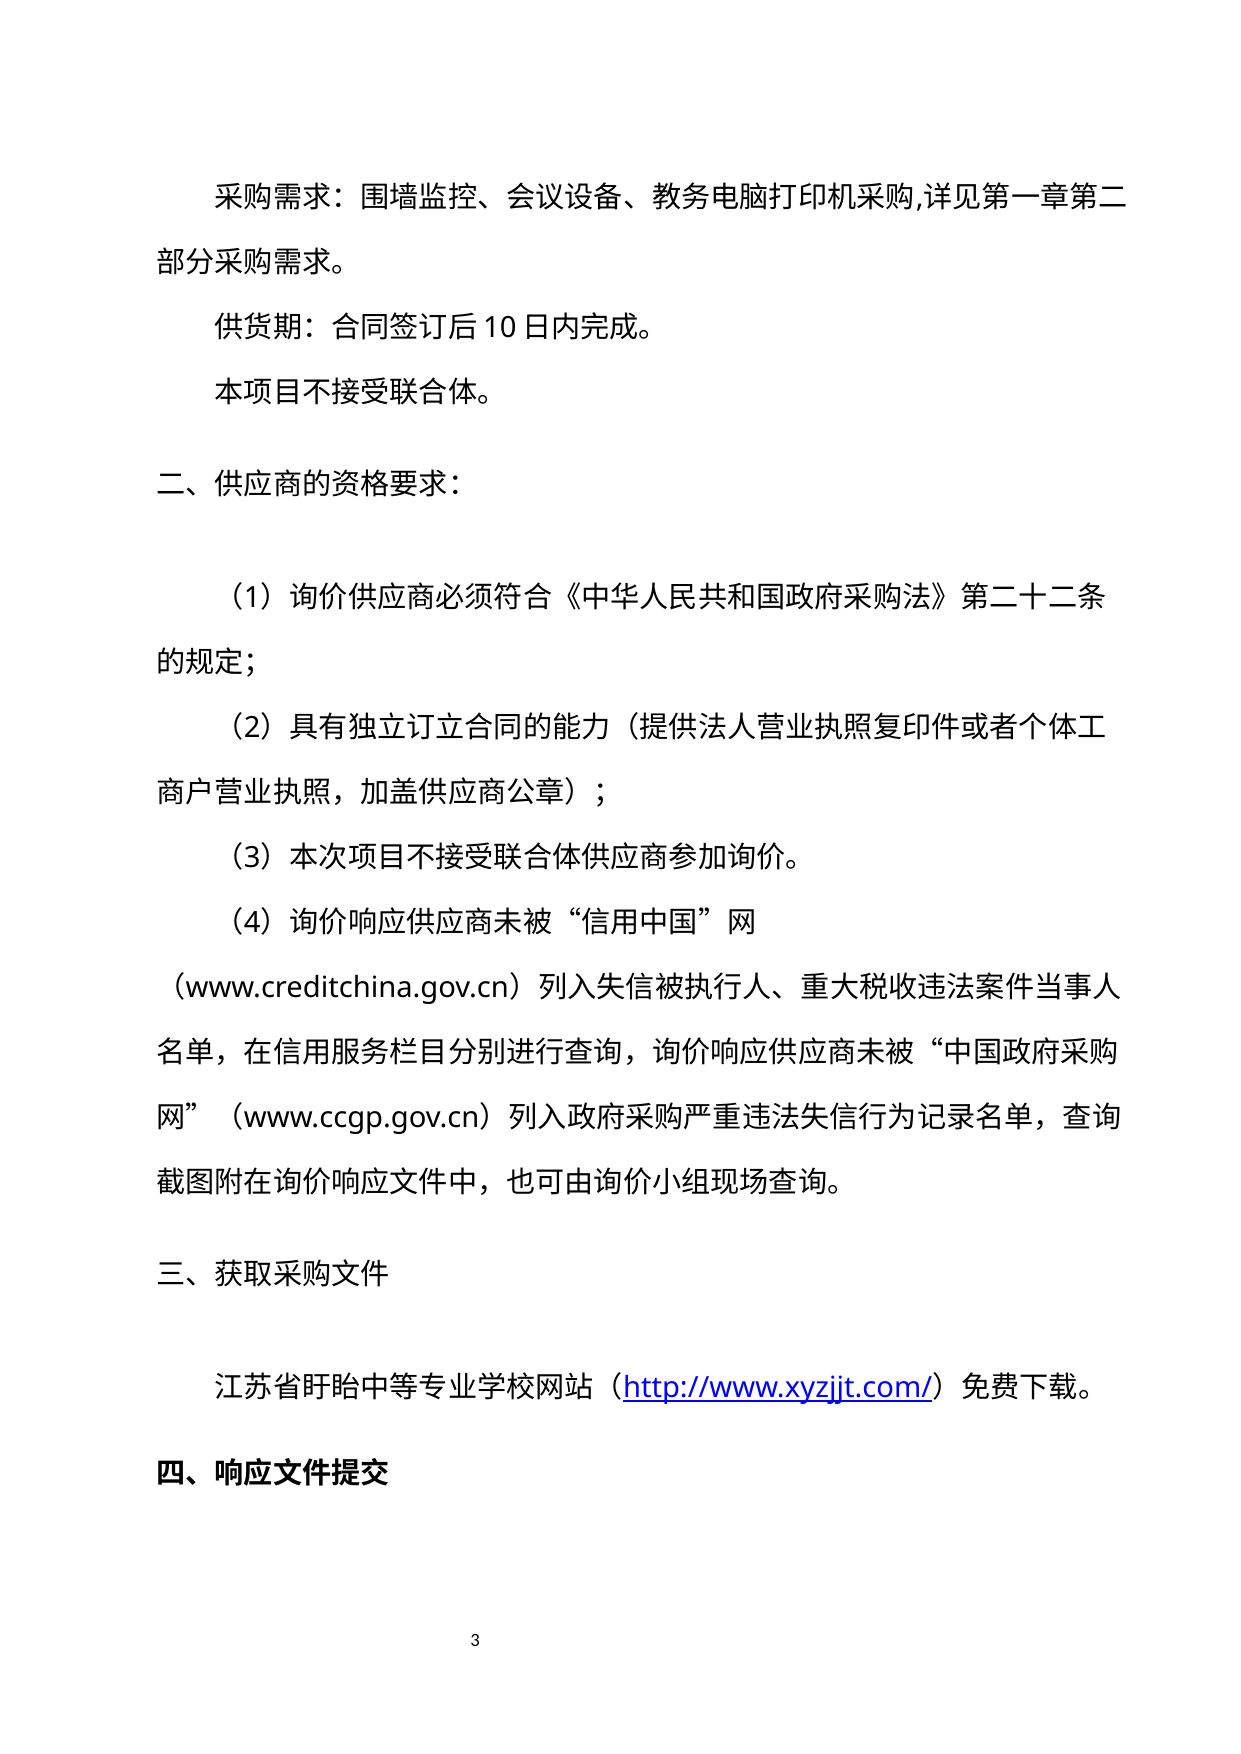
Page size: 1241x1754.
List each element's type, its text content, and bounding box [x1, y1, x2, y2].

text （3）本次项目不接受联合体供应商参加询价。 [156, 822, 1128, 887]
text 江苏省盱眙中等专业学校网站（http://www.xyzjjt.com/）免费下载。 [156, 1353, 1128, 1418]
text （1）询价供应商必须符合《中华人民共和国政府采购法》第二十二条的规定； [156, 562, 1128, 692]
text 采购需求：围墙监控、会议设备、教务电脑打印机采购,详见第一章第二部分采购需求。 [156, 162, 1128, 292]
text 本项目不接受联合体。 [156, 357, 1128, 422]
text 供货期：合同签订后10日内完成。 [156, 292, 1128, 357]
text （2）具有独立订立合同的能力（提供法人营业执照复印件或者个体工商户营业执照，加盖供应商公章）； [156, 692, 1128, 822]
text 四、响应文件提交 [156, 1439, 1128, 1504]
subtitle 三、获取采购文件 [156, 1239, 1128, 1304]
text （4）询价响应供应商未被“信用中国”网（www.creditchina.gov.cn）列入失信被执行人、重大税收违法案件当事人名单，在信用服务栏目分别进行查询，询价响应供应商未被“中国政府采购网”（www.ccgp.gov.cn）列入政府采购严重违法失信行为记录名单，查询截图附在询价响应文件中，也可由询价小组现场查询。 [156, 887, 1128, 1212]
subtitle 二、供应商的资格要求： [156, 449, 1128, 514]
